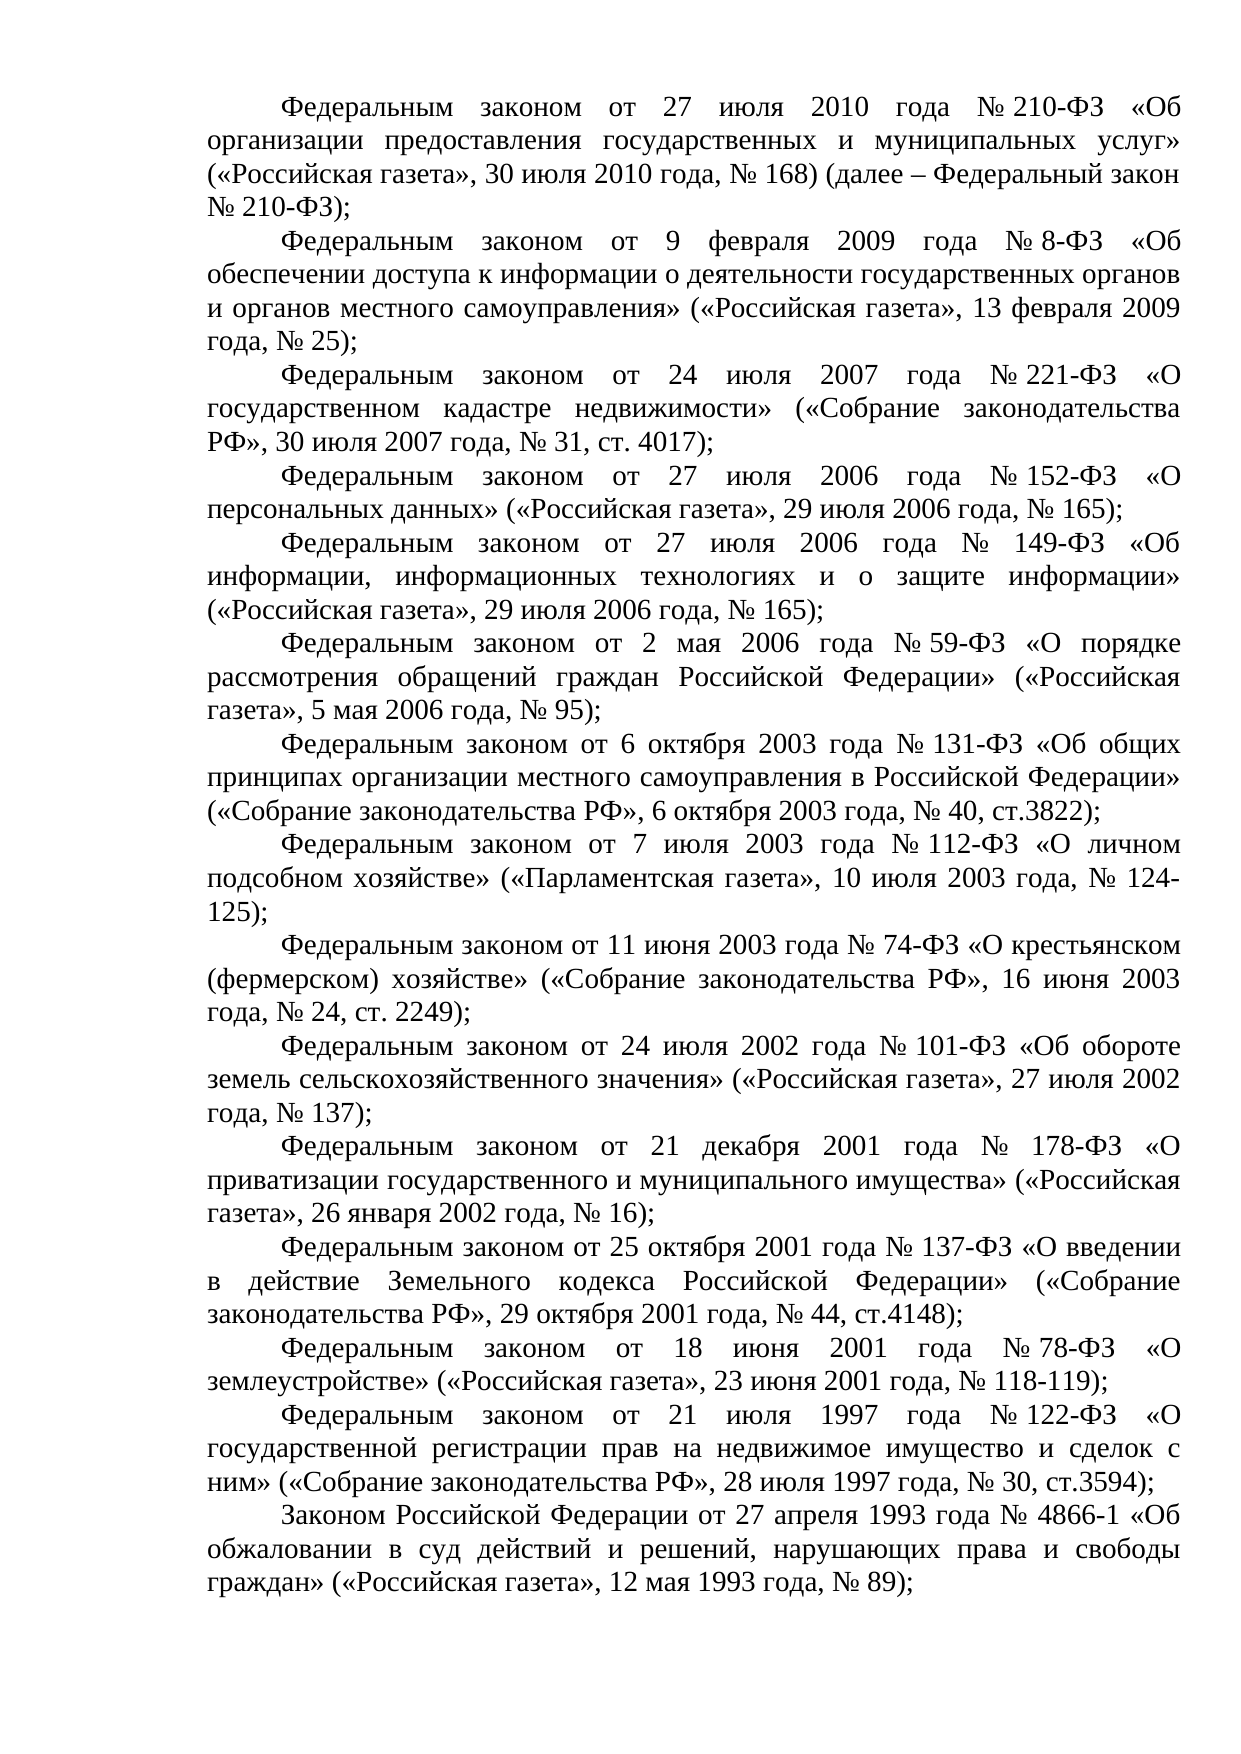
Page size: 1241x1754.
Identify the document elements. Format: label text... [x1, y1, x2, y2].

text Федеральным законом от 27 июля 2006 года № 152-ФЗ «О персональных данных» («Российская газета», 29 июля 2006 года, № 165); [207, 458, 1181, 525]
text Федеральным законом от 9 февраля 2009 года № 8-ФЗ «Об обеспечении доступа к информации о деятельности государственных органов и органов местного самоуправления» («Российская газета», 13 февраля 2009 года, № 25); [207, 223, 1181, 357]
text Федеральным законом от 11 июня 2003 года № 74-ФЗ «О крестьянском (фермерском) хозяйстве» («Собрание законодательства РФ», 16 июня 2003 года, № 24, ст. 2249); [207, 927, 1181, 1028]
text Федеральным законом от 7 июля 2003 года № 112-ФЗ «О личном подсобном хозяйстве» («Парламентская газета», 10 июля 2003 года, № 124-125); [207, 827, 1181, 927]
text Федеральным законом от 21 декабря 2001 года № 178-ФЗ «О приватизации государственного и муниципального имущества» («Российская газета», 26 января 2002 года, № 16); [207, 1128, 1181, 1229]
text Федеральным законом от 25 октября 2001 года № 137-ФЗ «О введении в действие Земельного кодекса Российской Федерации» («Собрание законодательства РФ», 29 октября 2001 года, № 44, ст.4148); [207, 1229, 1181, 1330]
text Федеральным законом от 24 июля 2002 года № 101-ФЗ «Об обороте земель сельскохозяйственного значения» («Российская газета», 27 июля 2002 года, № 137); [207, 1028, 1181, 1128]
text Законом Российской Федерации от 27 апреля 1993 года № 4866-1 «Об обжаловании в суд действий и решений, нарушающих права и свободы граждан» («Российская газета», 12 мая 1993 года, № 89); [207, 1497, 1181, 1598]
text Федеральным законом от 6 октября 2003 года № 131-ФЗ «Об общих принципах организации местного самоуправления в Российской Федерации» («Собрание законодательства РФ», 6 октября 2003 года, № 40, ст.3822); [207, 726, 1181, 827]
text Федеральным законом от 24 июля 2007 года № 221-ФЗ «О государственном кадастре недвижимости» («Собрание законодательства РФ», 30 июля 2007 года, № 31, ст. 4017); [207, 357, 1181, 458]
text Федеральным законом от 27 июля 2010 года № 210-ФЗ «Об организации предоставления государственных и муниципальных услуг» («Российская газета», 30 июля 2010 года, № 168) (далее – Федеральный закон № 210-ФЗ); [207, 89, 1181, 223]
text Федеральным законом от 18 июня 2001 года № 78-ФЗ «О землеустройстве» («Российская газета», 23 июня 2001 года, № 118-119); [207, 1330, 1181, 1397]
text Федеральным законом от 21 июля 1997 года № 122-ФЗ «О государственной регистрации прав на недвижимое имущество и сделок с ним» («Собрание законодательства РФ», 28 июля 1997 года, № 30, ст.3594); [207, 1397, 1181, 1497]
text Федеральным законом от 2 мая 2006 года № 59-ФЗ «О порядке рассмотрения обращений граждан Российской Федерации» («Российская газета», 5 мая 2006 года, № 95); [207, 625, 1181, 726]
text Федеральным законом от 27 июля 2006 года № 149-ФЗ «Об информации, информационных технологиях и о защите информации» («Российская газета», 29 июля 2006 года, № 165); [207, 525, 1181, 625]
